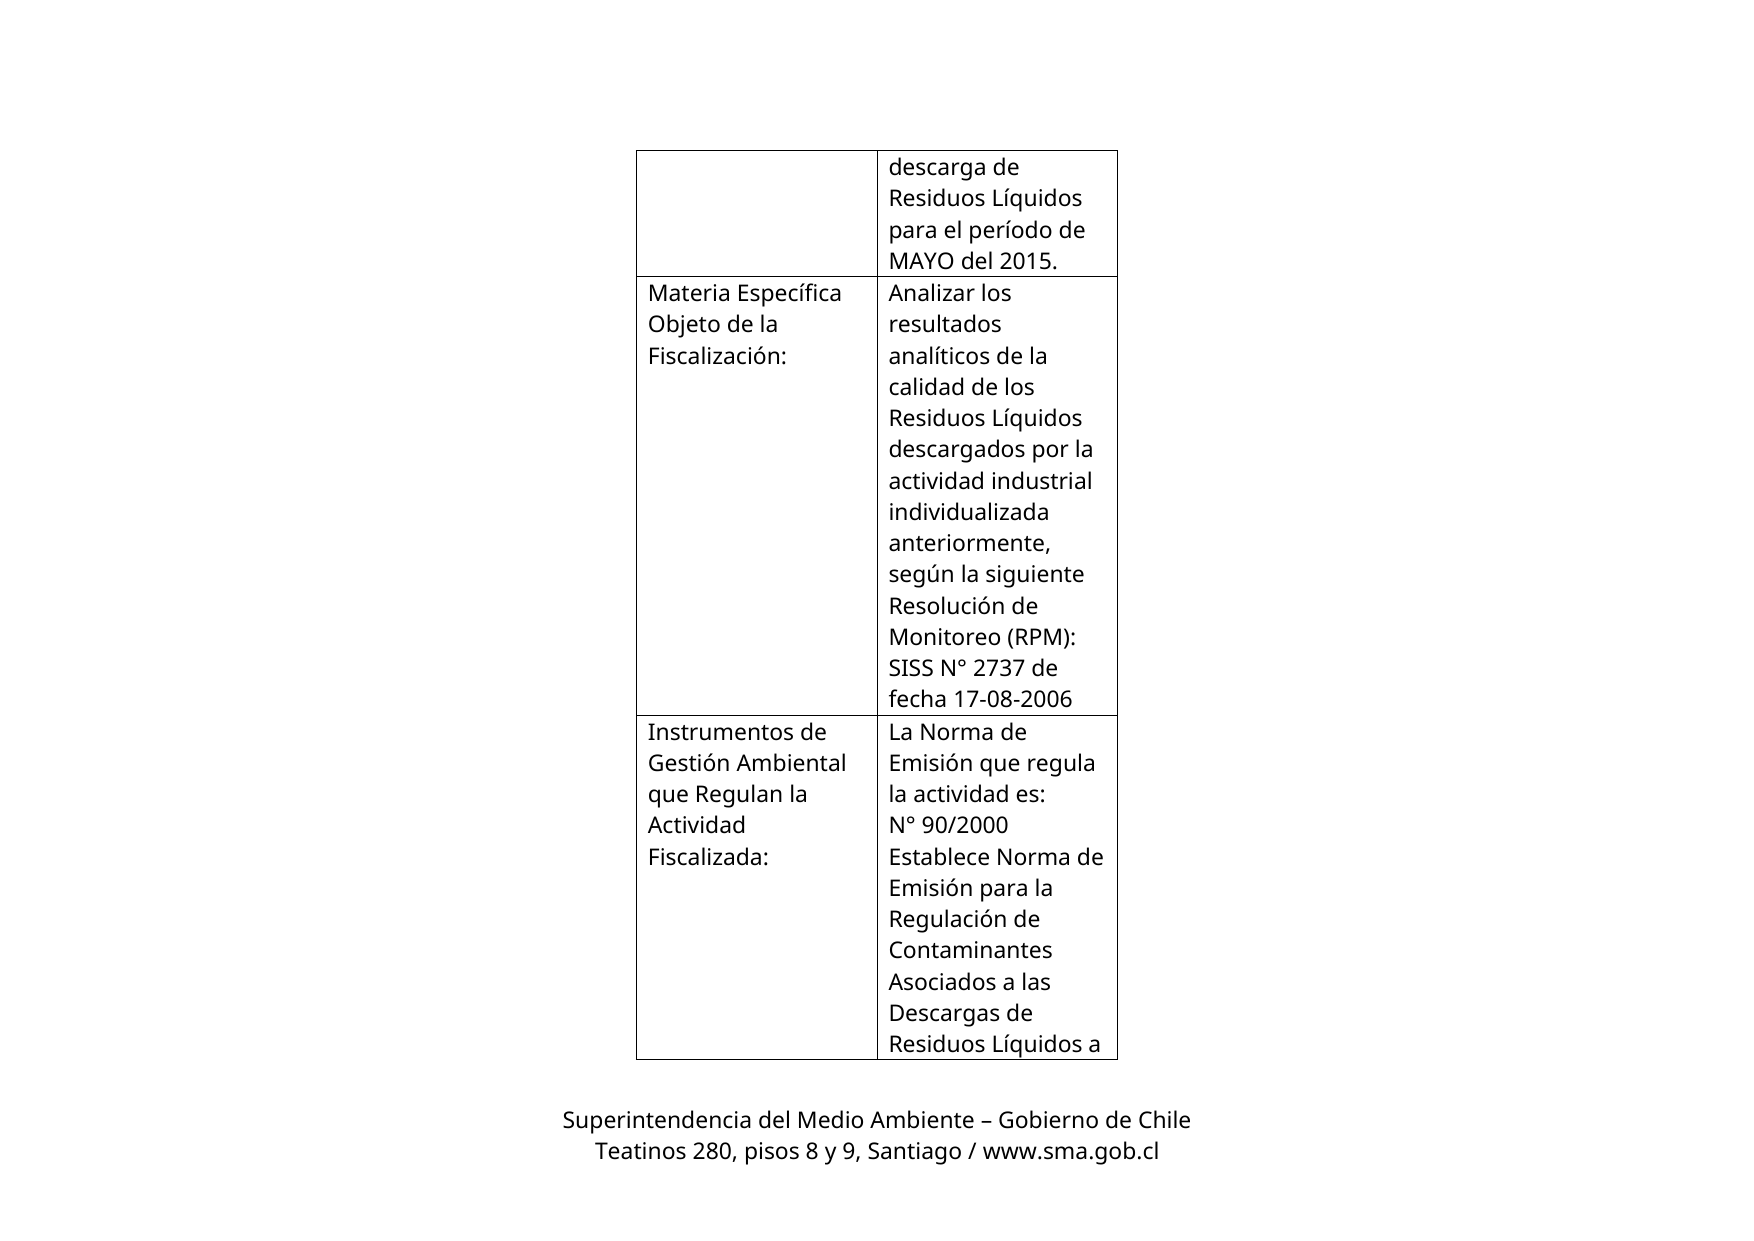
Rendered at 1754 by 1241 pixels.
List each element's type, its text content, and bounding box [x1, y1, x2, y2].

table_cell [637, 716, 877, 1059]
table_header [637, 151, 877, 276]
table_cell Analizar los resultados analíticos de la calidad de los Residuos Líquidos descargados por la actividad industrial individualizada anteriormente, según la siguiente Resolución de Monitoreo (RPM): SISS N° 2737 de fecha 17-08-2006 [878, 277, 1117, 714]
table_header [878, 151, 1117, 276]
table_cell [878, 716, 1117, 1059]
table_cell Materia Específica Objeto de la Fiscalización: [637, 277, 877, 714]
